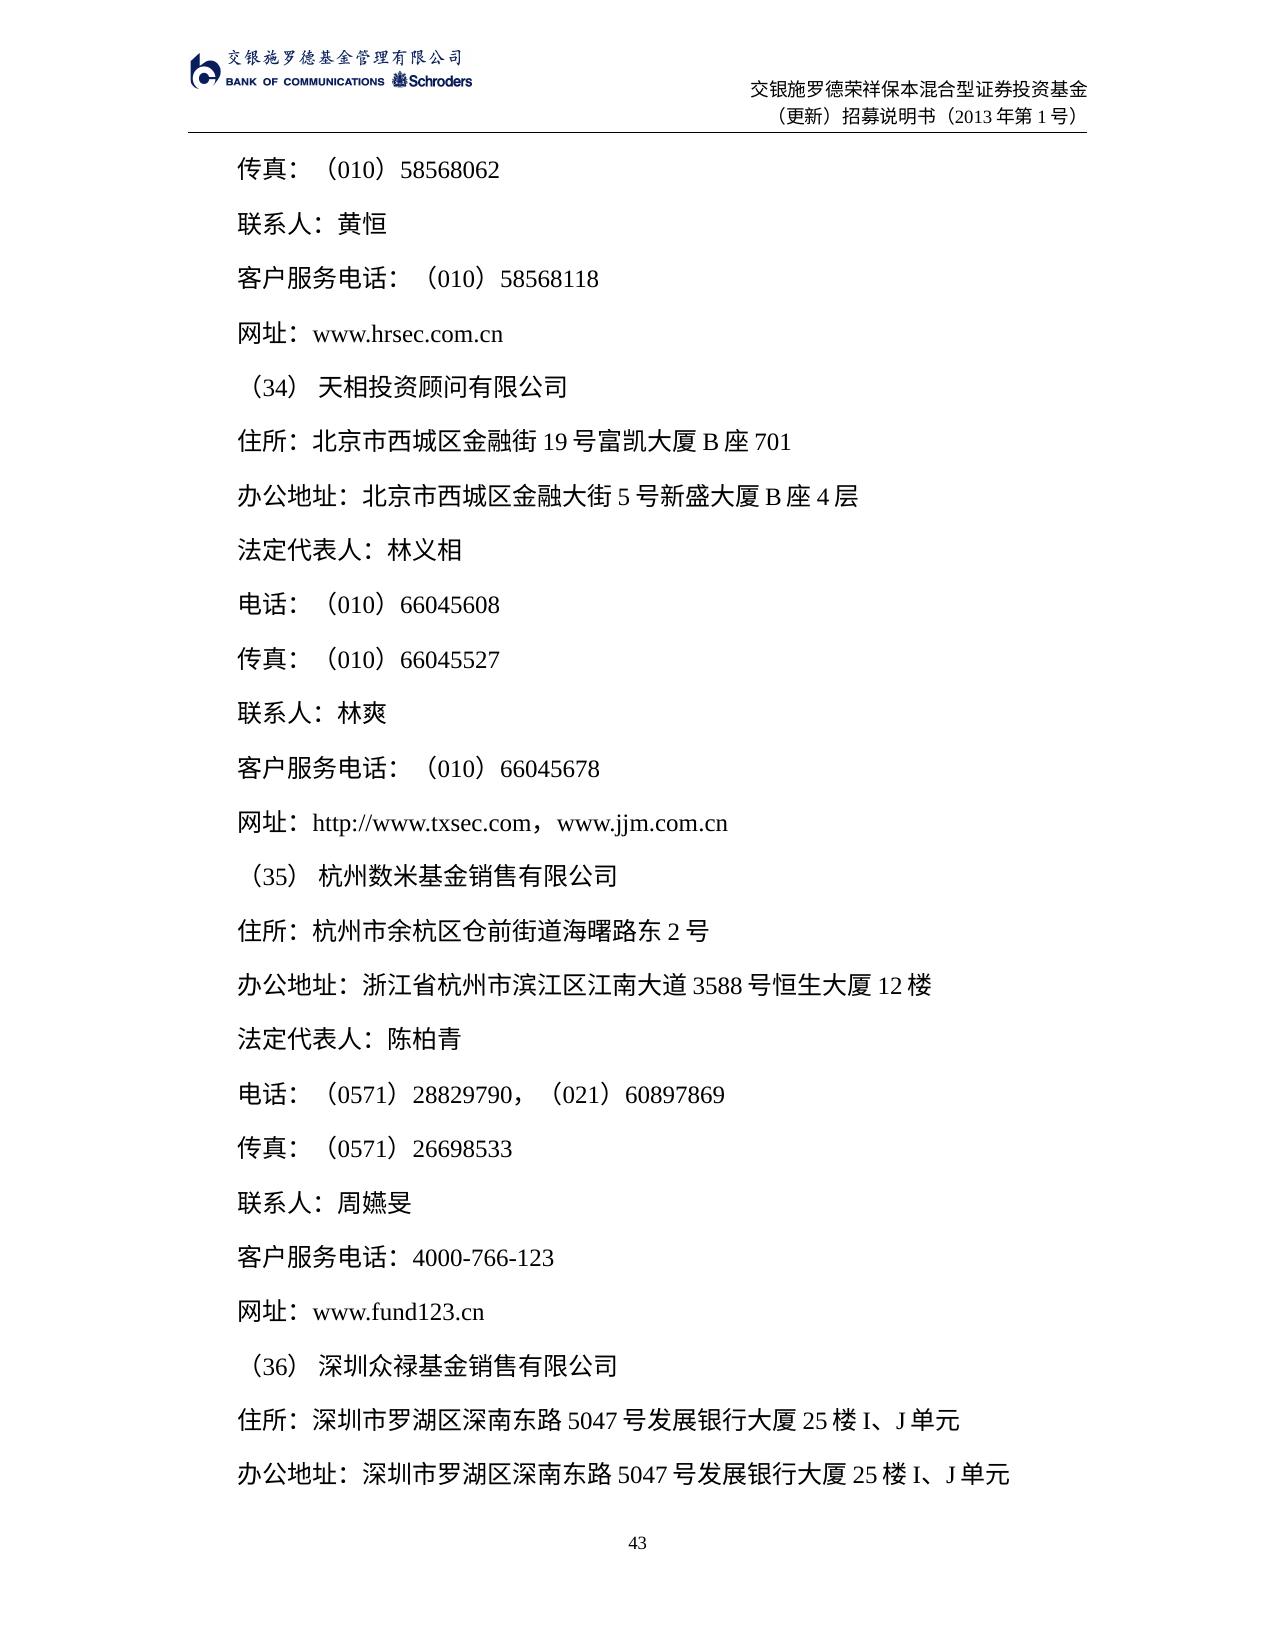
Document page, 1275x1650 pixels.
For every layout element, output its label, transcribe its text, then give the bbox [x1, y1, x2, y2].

text 联系人：林爽 [187, 694, 1087, 730]
text 住所：深圳市罗湖区深南东路5047号发展银行大厦25楼I、J单元 [187, 1401, 1087, 1437]
text 办公地址：浙江省杭州市滨江区江南大道3588号恒生大厦12楼 [187, 966, 1087, 1002]
text 传真：（010）58568062 [187, 150, 1087, 186]
text 客户服务电话：（010）66045678 [187, 748, 1087, 784]
text 传真：（010）66045527 [187, 639, 1087, 676]
text 法定代表人：陈柏青 [187, 1020, 1087, 1056]
text 客户服务电话：（010）58568118 [187, 259, 1087, 295]
text 法定代表人：林义相 [187, 531, 1087, 567]
text 客户服务电话：4000-766-123 [187, 1237, 1087, 1274]
text 网址：www.hrsec.com.cn [187, 313, 1087, 349]
text （35） 杭州数米基金销售有限公司 [187, 857, 1087, 893]
text 办公地址：北京市西城区金融大街5号新盛大厦B座4层 [187, 476, 1087, 512]
text 传真：（0571）26698533 [187, 1129, 1087, 1165]
text 电话：（010）66045608 [187, 585, 1087, 621]
text 住所：杭州市余杭区仓前街道海曙路东2号 [187, 911, 1087, 947]
text 住所：北京市西城区金融街19号富凯大厦B座701 [187, 422, 1087, 458]
text 联系人：黄恒 [187, 204, 1087, 241]
text 联系人：周嬿旻 [187, 1183, 1087, 1219]
picture [190, 50, 472, 89]
text 网址：www.fund123.cn [187, 1292, 1087, 1328]
text 网址：http://www.txsec.com，www.jjm.com.cn [187, 802, 1087, 839]
text 电话：（0571）28829790，（021）60897869 [187, 1074, 1087, 1111]
text （36） 深圳众禄基金销售有限公司 [187, 1346, 1087, 1382]
text 办公地址：深圳市罗湖区深南东路5047号发展银行大厦25楼I、J单元 [187, 1455, 1087, 1491]
text （34） 天相投资顾问有限公司 [187, 367, 1087, 404]
